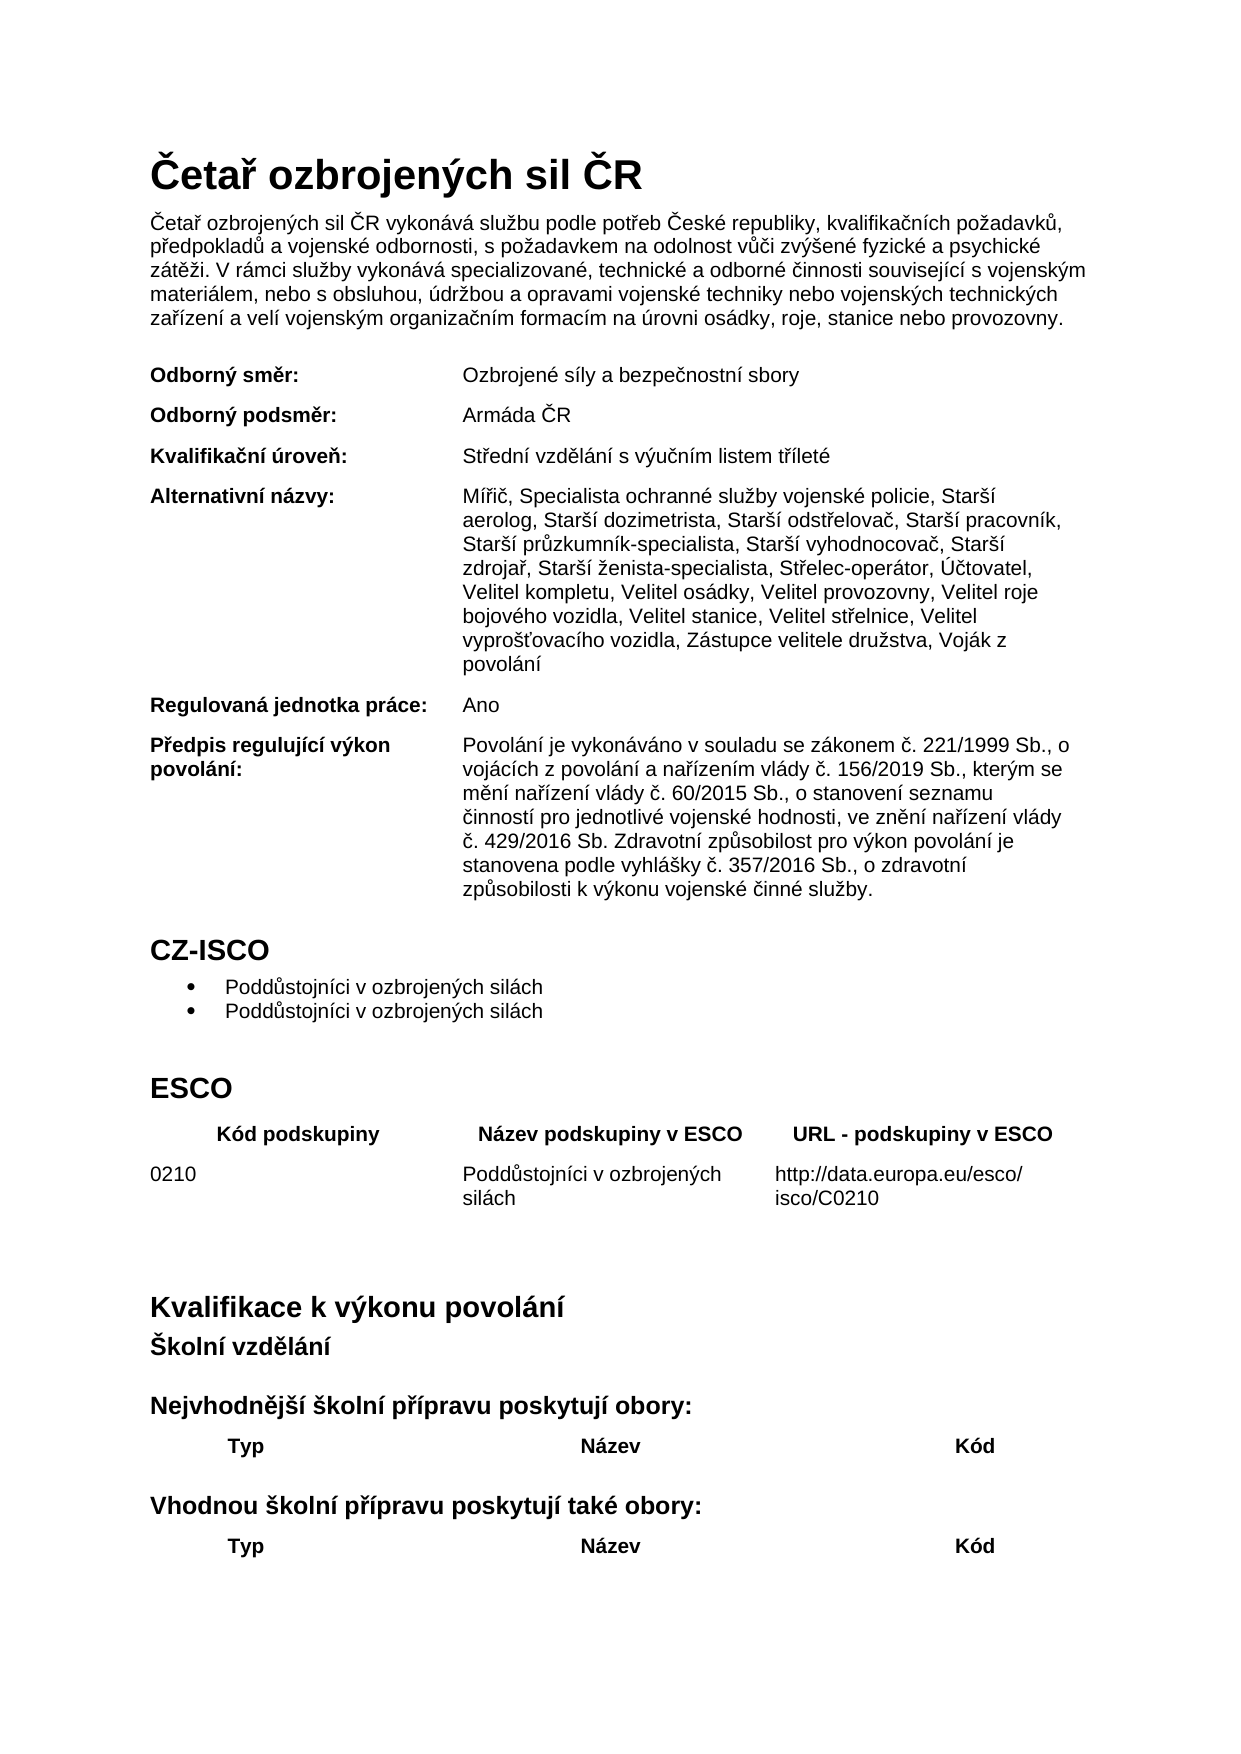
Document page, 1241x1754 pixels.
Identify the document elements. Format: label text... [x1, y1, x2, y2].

list Poddůstojníci v ozbrojených silách [187, 975, 1090, 999]
subtitle Nejvhodnější školní přípravu poskytují obory: [150, 1391, 1090, 1420]
text Četař ozbrojených sil ČR vykonává službu podle potřeb České republiky, kvalifikačních požadavků, předpokladů a vojenské odbornosti, s požadavkem na odolnost vůči zvýšené fyzické a psychické zátěži. V rámci služby vykonává specializované, technické a odborné činnosti související s vojenským materiálem, nebo s obsluhou, údržbou a opravami vojenské techniky nebo vojenských technických zařízení a velí vojenským organizačním formacím na úrovni osádky, roje, stanice nebo provozovny. [150, 210, 1090, 330]
table_header Typ [142, 1426, 350, 1467]
table_header Kód podskupiny [142, 1113, 454, 1154]
table_cell Ano [454, 684, 1079, 725]
table_cell Poddůstojníci v ozbrojených silách [454, 1154, 767, 1218]
subtitle Školní vzdělání [150, 1332, 1090, 1361]
list Poddůstojníci v ozbrojených silách [187, 999, 1090, 1023]
table_cell Mířič, Specialista ochranné služby vojenské policie, Starší aerolog, Starší dozimetrista, Starší odstřelovač, Starší pracovník, Starší průzkumník-specialista, Starší vyhodnocovač, Starší zdrojař, Starší ženista-specialista, Střelec-operátor, Účtovatel, Velitel kompletu, Velitel osádky, Velitel provozovny, Velitel roje bojového vozidla, Velitel stanice, Velitel střelnice, Velitel vyprošťovacího vozidla, Zástupce velitele družstva, Voják z povolání [454, 476, 1079, 684]
table_header Název [350, 1426, 871, 1467]
subtitle ESCO [150, 1071, 1090, 1105]
table_cell Střední vzdělání s výučním listem tříleté [454, 435, 1079, 476]
table_header URL - podskupiny v ESCO [767, 1113, 1079, 1154]
table_header Název [350, 1526, 871, 1566]
table_header Kód [871, 1426, 1079, 1467]
subtitle Kvalifikace k výkonu povolání [150, 1290, 1090, 1324]
table_cell Předpis regulující výkon povolání: [142, 725, 454, 909]
table_cell 0210 [142, 1154, 454, 1218]
table_header Typ [142, 1526, 350, 1566]
table_header Ozbrojené síly a bezpečnostní sbory [454, 354, 1079, 395]
table_cell Alternativní názvy: [142, 476, 454, 684]
table_cell Odborný podsměr: [142, 395, 454, 435]
table_header Název podskupiny v ESCO [454, 1113, 767, 1154]
table_cell Kvalifikační úroveň: [142, 435, 454, 476]
table_cell Armáda ČR [454, 395, 1079, 435]
table_header Kód [871, 1526, 1079, 1566]
table_cell http://data.europa.eu/esco/isco/C0210 [767, 1154, 1079, 1218]
table_cell Regulovaná jednotka práce: [142, 684, 454, 725]
subtitle Vhodnou školní přípravu poskytují také obory: [150, 1491, 1090, 1519]
subtitle CZ-ISCO [150, 933, 1090, 967]
subtitle Četař ozbrojených sil ČR [150, 150, 1090, 198]
table_header Odborný směr: [142, 354, 454, 395]
table_cell Povolání je vykonáváno v souladu se zákonem č. 221/1999 Sb., o vojácích z povolání a nařízením vlády č. 156/2019 Sb., kterým se mění nařízení vlády č. 60/2015 Sb., o stanovení seznamu činností pro jednotlivé vojenské hodnosti, ve znění nařízení vlády č. 429/2016 Sb. Zdravotní způsobilost pro výkon povolání je stanovena podle vyhlášky č. 357/2016 Sb., o zdravotní způsobilosti k výkonu vojenské činné služby. [454, 725, 1079, 909]
